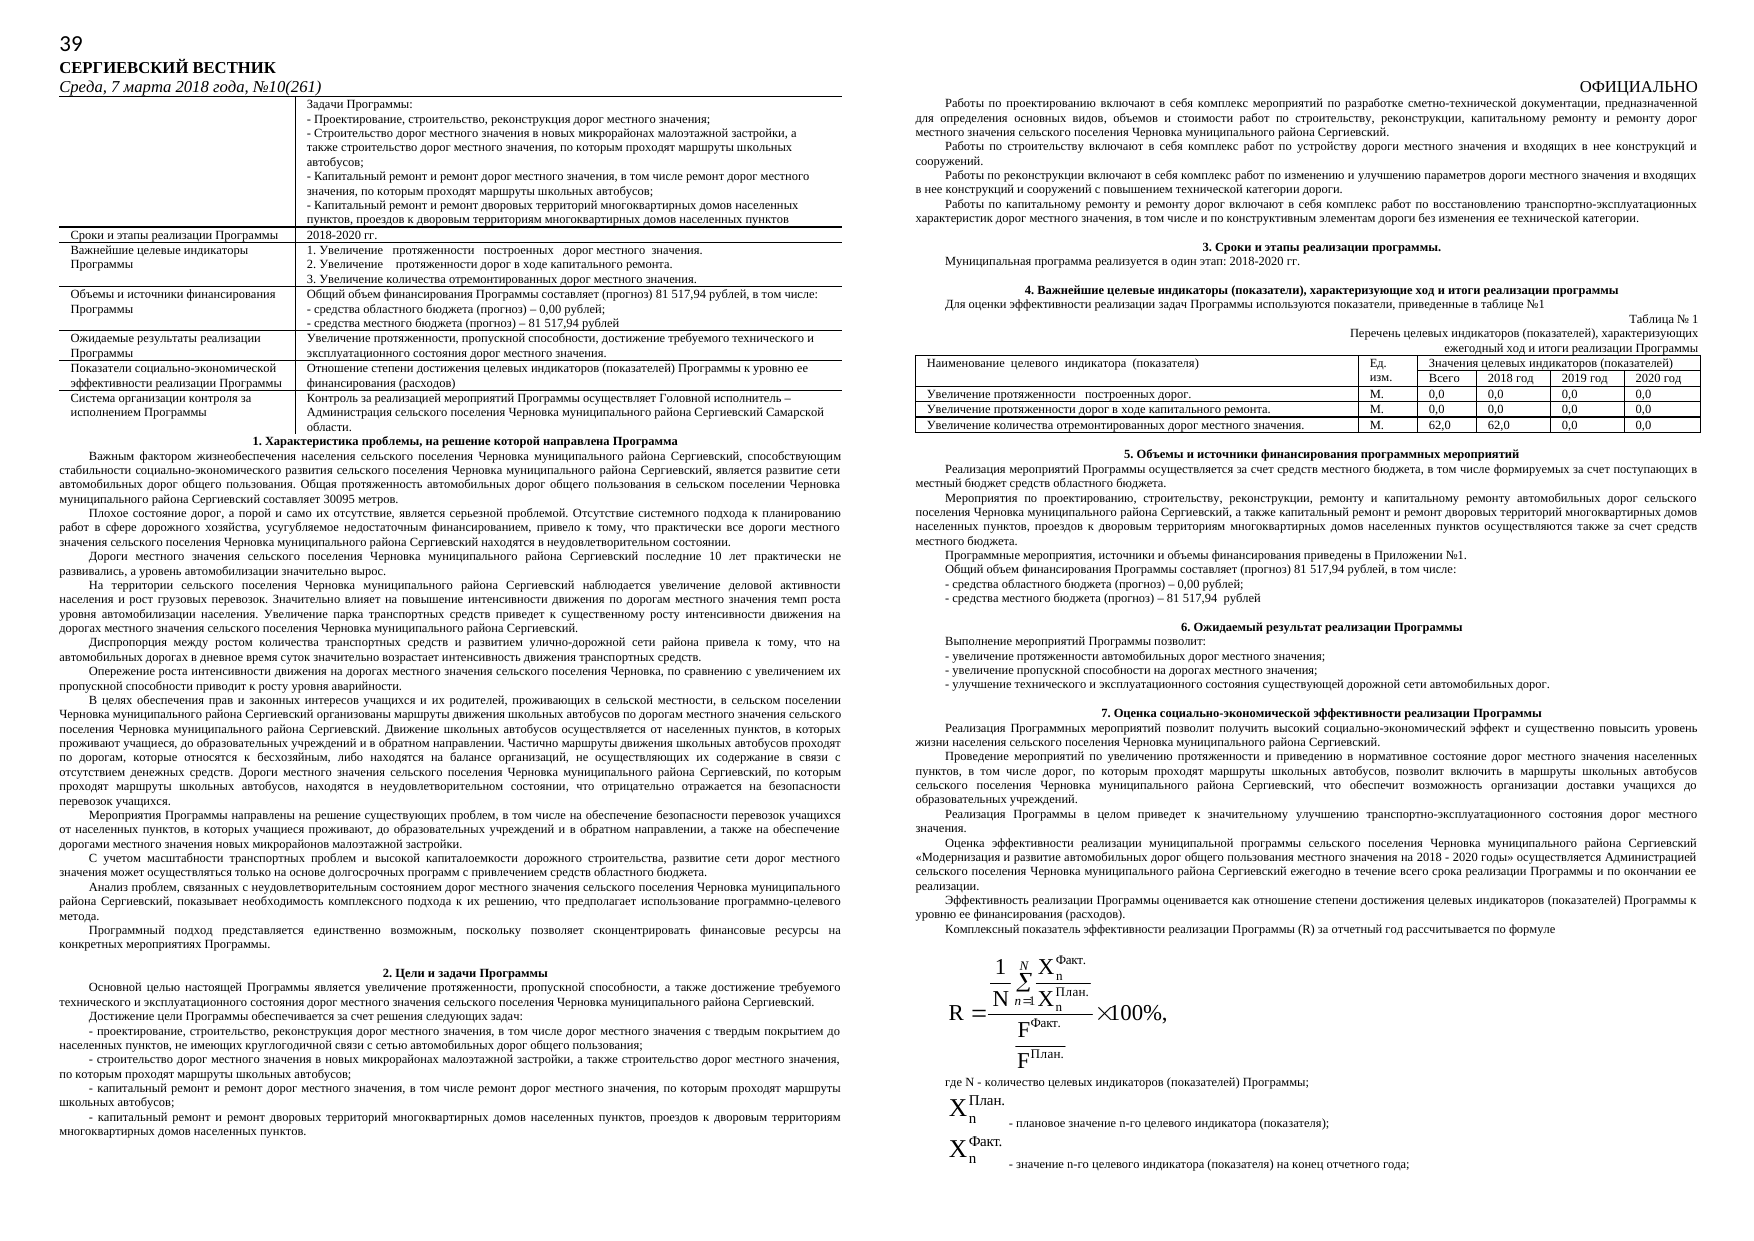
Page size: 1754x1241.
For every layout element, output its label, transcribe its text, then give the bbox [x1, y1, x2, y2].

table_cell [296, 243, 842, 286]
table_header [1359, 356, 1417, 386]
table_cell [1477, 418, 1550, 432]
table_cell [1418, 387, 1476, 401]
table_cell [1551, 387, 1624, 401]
text - увеличение пропускной способности на дорогах местного значения; [915, 663, 1698, 677]
text - увеличение протяженности автомобильных дорог местного значения; [915, 648, 1698, 663]
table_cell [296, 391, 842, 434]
text Для оценки эффективности реализации задач Программы используются показатели, приведенные в таблице №1 [915, 297, 1698, 312]
text 2. Цели и задачи Программы [59, 966, 842, 980]
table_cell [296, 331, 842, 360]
text Мероприятия по проектированию, строительству, реконструкции, ремонту и капитальному ремонту автомобильных дорог сельского поселения Черновка муниципального района Сергиевский, а также капитальный ремонт и ремонт дворовых территорий многоквартирных домов населенных пунктов, проездов к дворовым территориям многоквартирных домов населенных пунктов осуществляются также за счет средств местного бюджета. [915, 490, 1698, 548]
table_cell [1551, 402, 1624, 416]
text В целях обеспечения прав и законных интересов учащихся и их родителей, проживающих в сельской местности, в сельском поселении Черновка муниципального района Сергиевский организованы маршруты движения школьных автобусов по дорогам местного значения сельского поселения Черновка муниципального района Сергиевский. Движение школьных автобусов осуществляется от населенных пунктов, в которых проживают учащиеся, до образовательных учреждений и в обратном направлении. Частично маршруты движения школьных автобусов проходят по дорогам, которые относятся к бесхозяйным, либо находятся на балансе организаций, не осуществляющих их содержание в связи с отсутствием денежных средств. Дороги местного значения сельского поселения Черновка муниципального района Сергиевский, по которым проходят маршруты школьных автобусов, находятся в неудовлетворительном состоянии, что отрицательно отражается на безопасности перевозок учащихся. [59, 693, 842, 808]
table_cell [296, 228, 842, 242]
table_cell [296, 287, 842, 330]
text Реализация мероприятий Программы осуществляется за счет средств местного бюджета, в том числе формируемых за счет поступающих в местный бюджет средств областного бюджета. [915, 462, 1698, 490]
text Эффективность реализации Программы оценивается как отношение степени достижения целевых индикаторов (показателей) Программы к уровню ее финансирования (расходов). [915, 893, 1698, 922]
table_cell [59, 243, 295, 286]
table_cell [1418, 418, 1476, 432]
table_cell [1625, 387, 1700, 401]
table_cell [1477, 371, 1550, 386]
text Опережение роста интенсивности движения на дорогах местного значения сельского поселения Черновка, по сравнению с увеличением их пропускной способности приводит к росту уровня аварийности. [59, 664, 842, 693]
text Выполнение мероприятий Программы позволит: [915, 634, 1698, 648]
text ежегодный ход и итоги реализации Программы [915, 340, 1698, 355]
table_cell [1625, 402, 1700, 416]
text 6. Ожидаемый результат реализации Программы [915, 620, 1698, 634]
text Таблица № 1 [915, 312, 1698, 326]
text - средства областного бюджета (прогноз) – 0,00 рублей; [915, 577, 1698, 591]
text где N - количество целевых индикаторов (показателей) Программы; [915, 1074, 1698, 1089]
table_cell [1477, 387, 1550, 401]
text На территории сельского поселения Черновка муниципального района Сергиевский наблюдается увеличение деловой активности населения и рост грузовых перевозок. Значительно влияет на повышение интенсивности движения по дорогам местного значения темп роста уровня автомобилизации населения. Увеличение парка транспортных средств приведет к существенному росту интенсивности движения на дорогах местного значения сельского поселения Черновка муниципального района Сергиевский. [59, 578, 842, 635]
text - улучшение технического и эксплуатационного состояния существующей дорожной сети автомобильных дорог. [915, 677, 1698, 692]
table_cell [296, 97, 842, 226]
text - капитальный ремонт и ремонт дорог местного значения, в том числе ремонт дорог местного значения, по которым проходят маршруты школьных автобусов; [59, 1081, 842, 1109]
text Анализ проблем, связанных с неудовлетворительным состоянием дорог местного значения сельского поселения Черновка муниципального района Сергиевский, показывает необходимость комплексного подхода к их решению, что предполагает использование программно-целевого метода. [59, 879, 842, 923]
text - строительство дорог местного значения в новых микрорайонах малоэтажной застройки, а также строительство дорог местного значения, по которым проходят маршруты школьных автобусов; [59, 1052, 842, 1081]
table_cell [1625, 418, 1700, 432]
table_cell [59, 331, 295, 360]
text Комплексный показатель эффективности реализации Программы (R) за отчетный год рассчитывается по формуле [915, 922, 1698, 936]
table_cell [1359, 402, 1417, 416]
text Плохое состояние дорог, а порой и само их отсутствие, является серьезной проблемой. Отсутствие системного подхода к планированию работ в сфере дорожного хозяйства, усугубляемое недостаточным финансированием, привело к тому, что практически все дороги местного значения сельского поселения Черновка муниципального района Сергиевский находятся в неудовлетворительном состоянии. [59, 506, 842, 549]
text - капитальный ремонт и ремонт дворовых территорий многоквартирных домов населенных пунктов, проездов к дворовым территориям многоквартирных домов населенных пунктов. [59, 1109, 842, 1138]
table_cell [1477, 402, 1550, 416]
text Общий объем финансирования Программы составляет (прогноз) 81 517,94 рублей, в том числе: [915, 562, 1698, 577]
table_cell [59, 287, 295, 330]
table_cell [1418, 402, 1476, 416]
text Работы по строительству включают в себя комплекс работ по устройству дороги местного значения и входящих в нее конструкций и сооружений. [915, 139, 1698, 168]
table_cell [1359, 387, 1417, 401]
text 4. Важнейшие целевые индикаторы (показатели), характеризующие ход и итоги реализации программы [915, 283, 1698, 297]
text - значение n-го целевого индикатора (показателя) на конец отчетного года; [915, 1130, 1698, 1171]
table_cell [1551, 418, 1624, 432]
text Перечень целевых индикаторов (показателей), характеризующих [915, 326, 1698, 340]
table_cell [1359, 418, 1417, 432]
text Работы по проектированию включают в себя комплекс мероприятий по разработке сметно-технической документации, предназначенной для определения основных видов, объемов и стоимости работ по строительству, реконструкции, капитальному ремонту и ремонту дорог местного значения сельского поселения Черновка муниципального района Сергиевский. [915, 96, 1698, 139]
text - плановое значение n-го целевого индикатора (показателя); [915, 1089, 1698, 1130]
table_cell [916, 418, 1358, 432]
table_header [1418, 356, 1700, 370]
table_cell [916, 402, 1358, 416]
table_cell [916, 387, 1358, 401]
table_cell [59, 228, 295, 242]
text Работы по капитальному ремонту и ремонту дорог включают в себя комплекс работ по восстановлению транспортно-эксплуатационных характеристик дорог местного значения, в том числе и по конструктивным элементам дороги без изменения ее технической категории. [915, 197, 1698, 225]
text Мероприятия Программы направлены на решение существующих проблем, в том числе на обеспечение безопасности перевозок учащихся от населенных пунктов, в которых учащиеся проживают, до образовательных учреждений и в обратном направлении, а также на обеспечение дорогами местного значения новых микрорайонов малоэтажной застройки. [59, 808, 842, 851]
text Диспропорция между ростом количества транспортных средств и развитием улично-дорожной сети района привела к тому, что на автомобильных дорогах в дневное время суток значительно возрастает интенсивность движения транспортных средств. [59, 635, 842, 664]
text Муниципальная программа реализуется в один этап: 2018-2020 гг. [915, 254, 1698, 268]
text - проектирование, строительство, реконструкция дорог местного значения, в том числе дорог местного значения с твердым покрытием до населенных пунктов, не имеющих круглогодичной связи с сетью автомобильных дорог общего пользования; [59, 1023, 842, 1052]
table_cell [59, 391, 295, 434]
text 5. Объемы и источники финансирования программных мероприятий [915, 447, 1698, 462]
text Реализация Программных мероприятий позволит получить высокий социально-экономический эффект и существенно повысить уровень жизни населения сельского поселения Черновка муниципального района Сергиевский. [915, 720, 1698, 749]
text С учетом масштабности транспортных проблем и высокой капиталоемкости дорожного строительства, развитие сети дорог местного значения может осуществляться только на основе долгосрочных программ с привлечением средств областного бюджета. [59, 851, 842, 879]
text Основной целью настоящей Программы является увеличение протяженности, пропускной способности, а также достижение требуемого технического и эксплуатационного состояния дорог местного значения сельского поселения Черновка муниципального района Сергиевский. [59, 980, 842, 1009]
text Проведение мероприятий по увеличению протяженности и приведению в нормативное состояние дорог местного значения населенных пунктов, в том числе дорог, по которым проходят маршруты школьных автобусов, позволит включить в маршруты школьных автобусов сельского поселения Черновка муниципального района Сергиевский, что обеспечит возможность организации доставки учащихся до образовательных учреждений. [915, 749, 1698, 807]
text Реализация Программы в целом приведет к значительному улучшению транспортно-эксплуатационного состояния дорог местного значения. [915, 807, 1698, 835]
text 7. Оценка социально-экономической эффективности реализации Программы [915, 706, 1698, 720]
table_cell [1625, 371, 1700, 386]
text Работы по реконструкции включают в себя комплекс работ по изменению и улучшению параметров дороги местного значения и входящих в нее конструкций и сооружений с повышением технической категории дороги. [915, 168, 1698, 197]
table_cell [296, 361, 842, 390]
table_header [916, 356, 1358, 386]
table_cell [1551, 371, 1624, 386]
text Дороги местного значения сельского поселения Черновка муниципального района Сергиевский последние 10 лет практически не развивались, а уровень автомобилизации значительно вырос. [59, 549, 842, 578]
text Достижение цели Программы обеспечивается за счет решения следующих задач: [59, 1009, 842, 1023]
text Оценка эффективности реализации муниципальной программы сельского поселения Черновка муниципального района Сергиевский «Модернизация и развитие автомобильных дорог общего пользования местного значения на 2018 - 2020 годы» осуществляется Администрацией сельского поселения Черновка муниципального района Сергиевский ежегодно в течение всего срока реализации Программы и по окончании ее реализации. [915, 835, 1698, 893]
text 1. Характеристика проблемы, на решение которой направлена Программа [59, 434, 842, 448]
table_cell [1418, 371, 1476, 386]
text - средства местного бюджета (прогноз) – 81 517,94 рублей [915, 591, 1698, 605]
text 3. Сроки и этапы реализации программы. [915, 240, 1698, 254]
text Программные мероприятия, источники и объемы финансирования приведены в Приложении №1. [915, 548, 1698, 562]
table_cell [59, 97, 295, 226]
text Важным фактором жизнеобеспечения населения сельского поселения Черновка муниципального района Сергиевский, способствующим стабильности социально-экономического развития сельского поселения Черновка муниципального района Сергиевский, является развитие сети автомобильных дорог общего пользования. Общая протяженность автомобильных дорог общего пользования в сельском поселении Черновка муниципального района Сергиевский составляет 30095 метров. [59, 448, 842, 506]
text Программный подход представляется единственно возможным, поскольку позволяет сконцентрировать финансовые ресурсы на конкретных мероприятиях Программы. [59, 923, 842, 951]
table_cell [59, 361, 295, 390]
